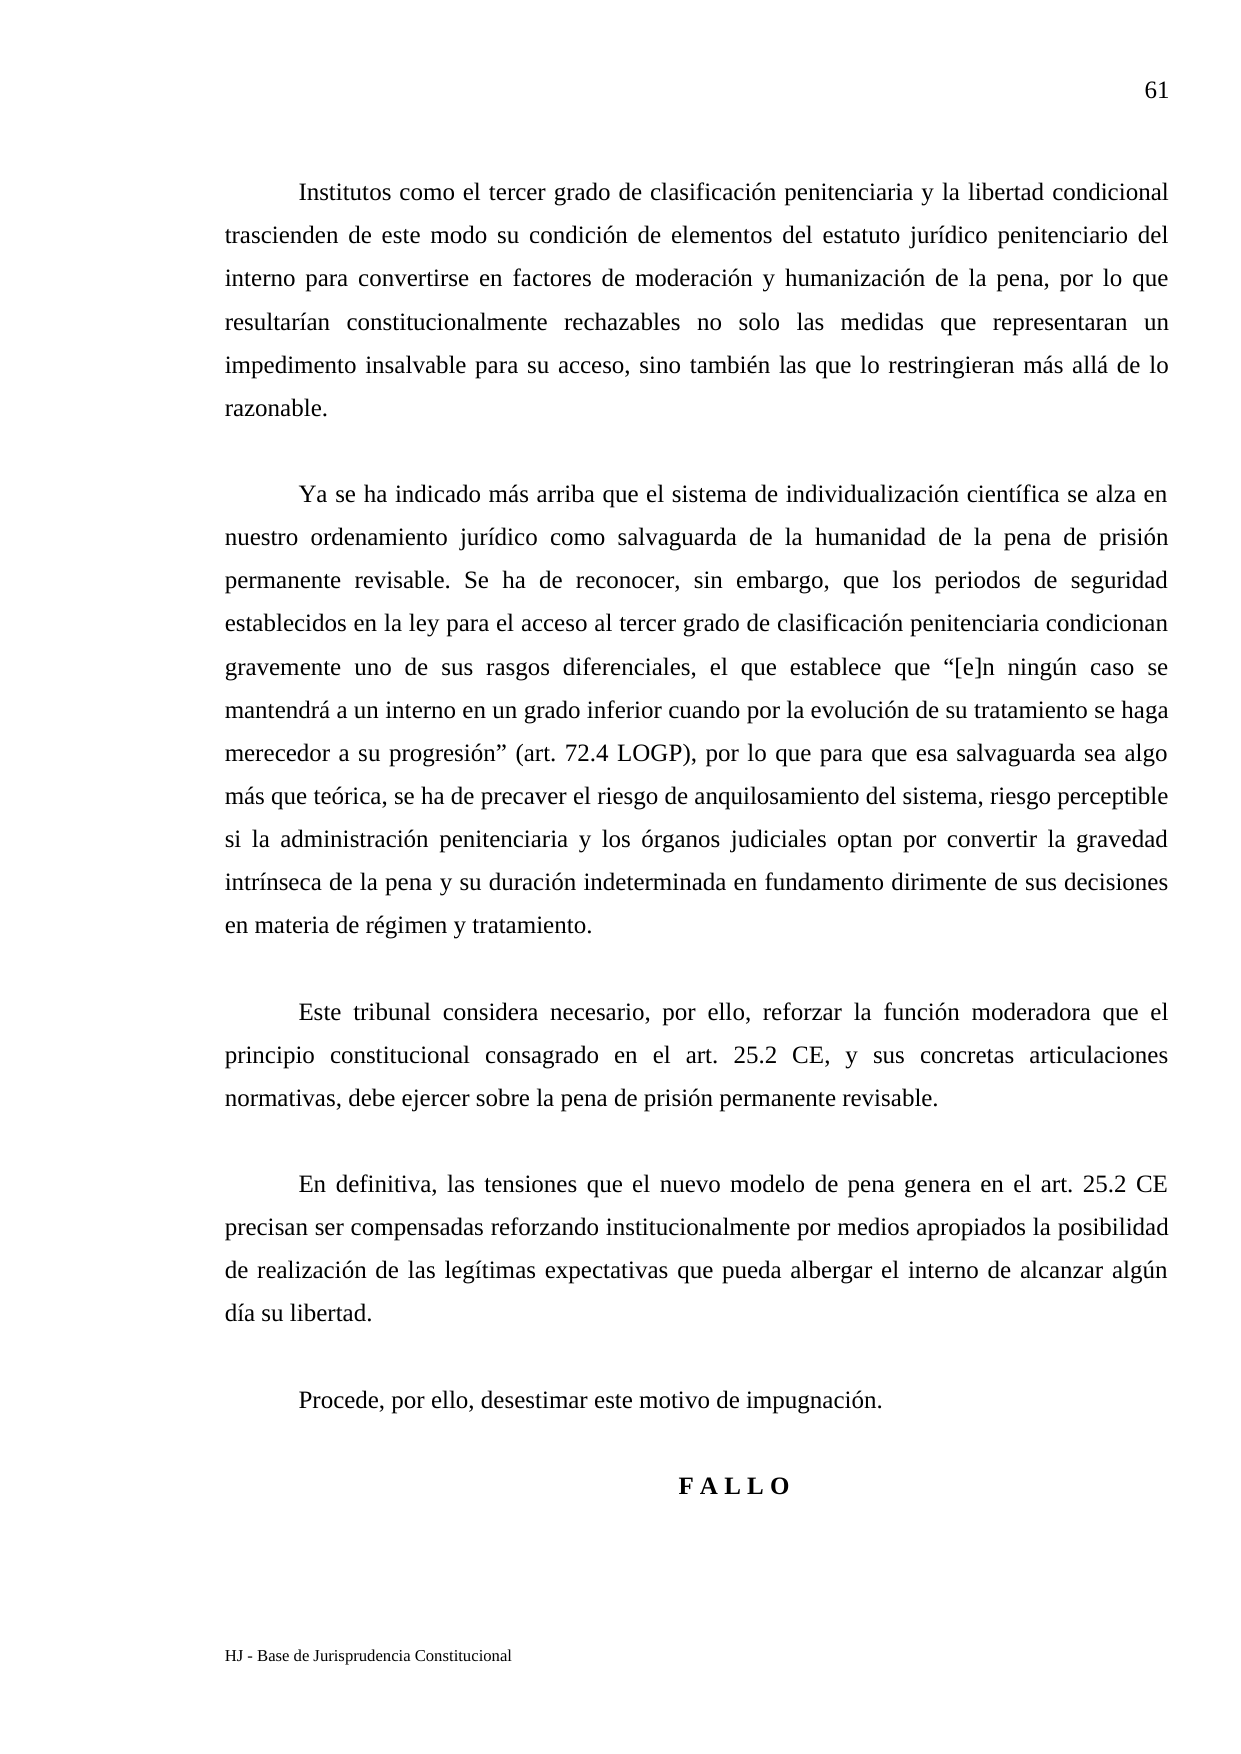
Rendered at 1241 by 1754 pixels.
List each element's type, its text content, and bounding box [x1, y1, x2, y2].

subtitle F A L L O [224, 1471, 1169, 1500]
text Este tribunal considera necesario, por ello, reforzar la función moderadora que el principio constitucional consagrado en el art. 25.2 CE, y sus concretas articulaciones normativas, debe ejercer sobre la pena de prisión permanente revisable. [224, 997, 1169, 1112]
text En definitiva, las tensiones que el nuevo modelo de pena genera en el art. 25.2 CE precisan ser compensadas reforzando institucionalmente por medios apropiados la posibilidad de realización de las legítimas expectativas que pueda albergar el interno de alcanzar algún día su libertad. [224, 1169, 1169, 1327]
text Ya se ha indicado más arriba que el sistema de individualización científica se alza en nuestro ordenamiento jurídico como salvaguarda de la humanidad de la pena de prisión permanente revisable. Se ha de reconocer, sin embargo, que los periodos de seguridad establecidos en la ley para el acceso al tercer grado de clasificación penitenciaria condicionan gravemente uno de sus rasgos diferenciales, el que establece que “[e]n ningún caso se mantendrá a un interno en un grado inferior cuando por la evolución de su tratamiento se haga merecedor a su progresión” (art. 72.4 LOGP), por lo que para que esa salvaguarda sea algo más que teórica, se ha de precaver el riesgo de anquilosamiento del sistema, riesgo perceptible si la administración penitenciaria y los órganos judiciales optan por convertir la gravedad intrínseca de la pena y su duración indeterminada en fundamento dirimente de sus decisiones en materia de régimen y tratamiento. [224, 479, 1169, 939]
text Procede, por ello, desestimar este motivo de impugnación. [224, 1385, 1169, 1413]
text Institutos como el tercer grado de clasificación penitenciaria y la libertad condicional trascienden de este modo su condición de elementos del estatuto jurídico penitenciario del interno para convertirse en factores de moderación y humanización de la pena, por lo que resultarían constitucionalmente rechazables no solo las medidas que representaran un impedimento insalvable para su acceso, sino también las que lo restringieran más allá de lo razonable. [224, 177, 1169, 422]
